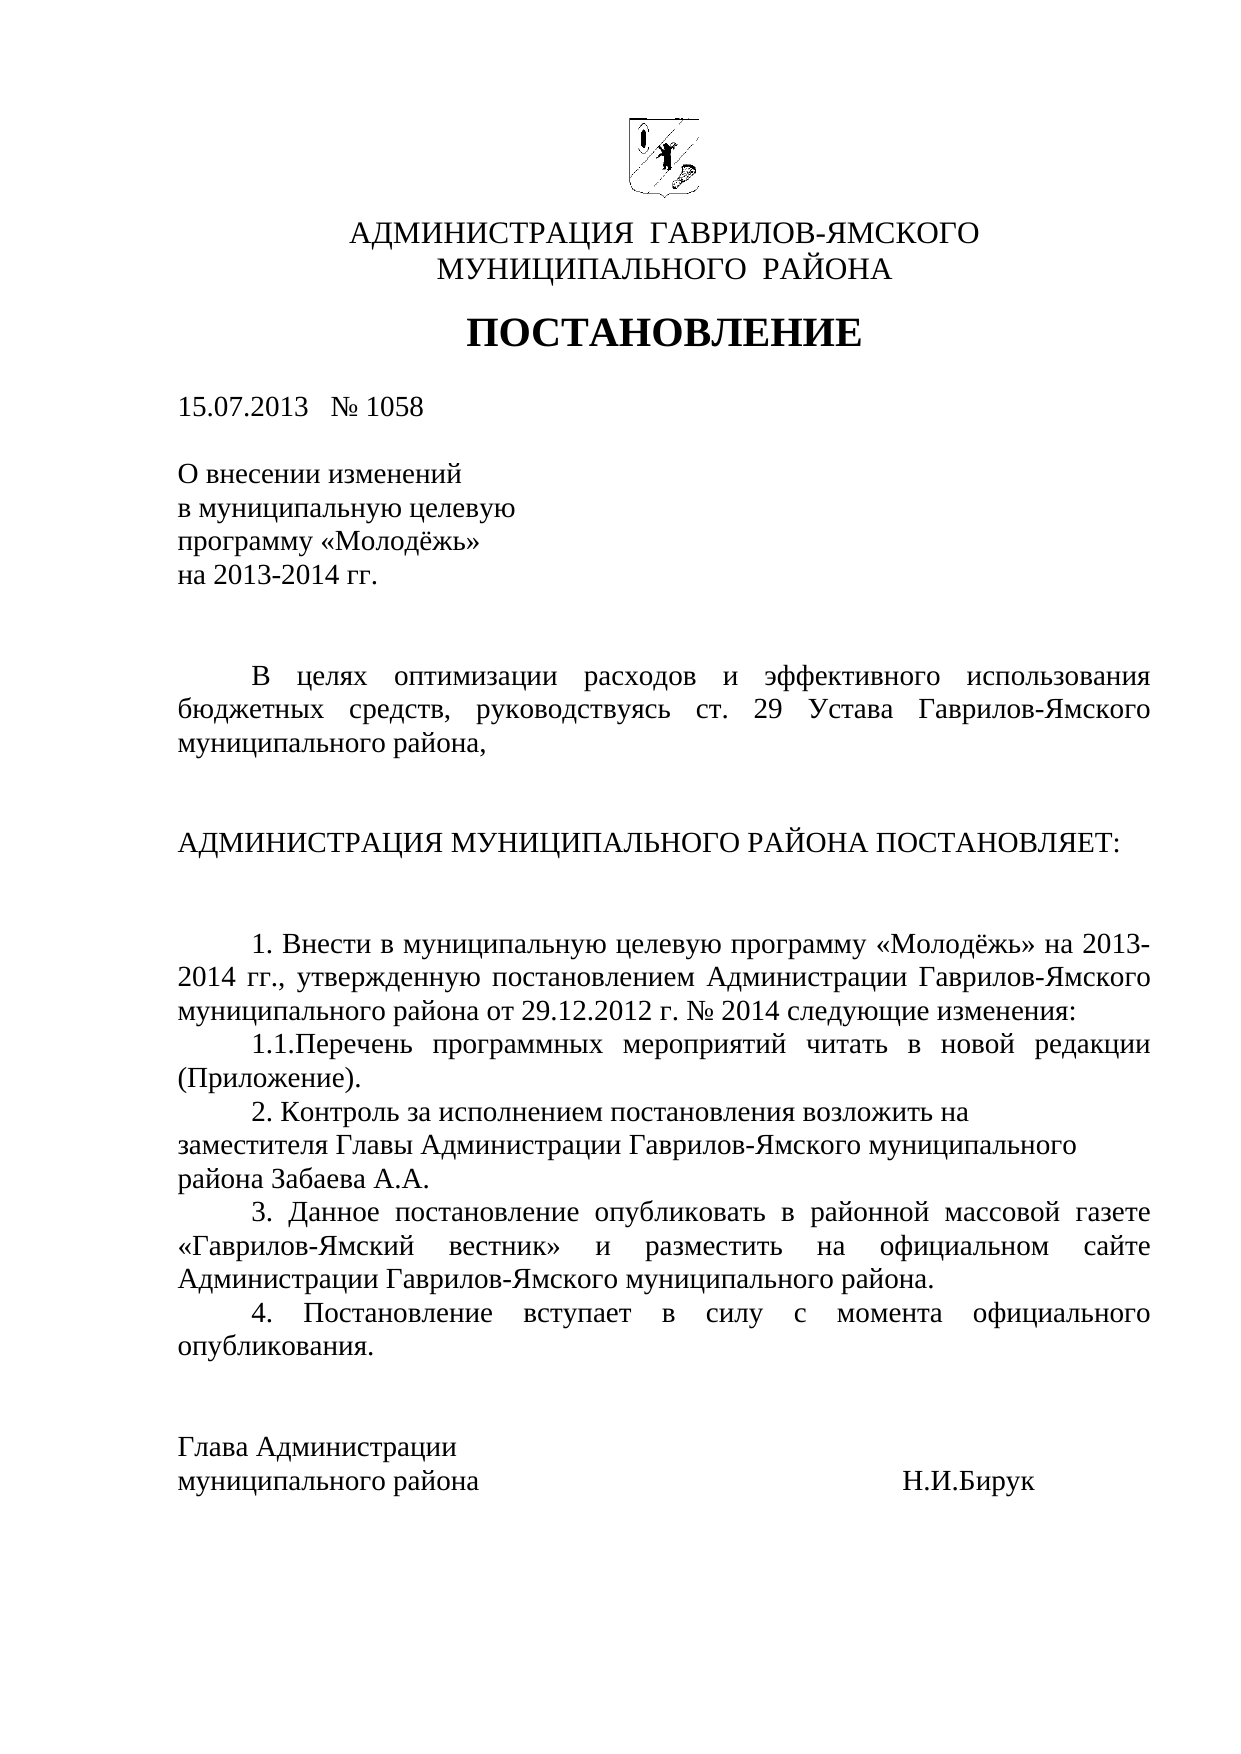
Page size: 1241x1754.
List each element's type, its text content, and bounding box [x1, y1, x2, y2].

text 1. Внести в муниципальную целевую программу «Молодёжь» на 2013-2014 гг., утвержденную постановлением Администрации Гаврилов-Ямского муниципального района от 29.12.2012 г. № 2014 следующие изменения: [177, 926, 1152, 1027]
text 15.07.2013 № 1058 [177, 389, 1152, 423]
text 3. Данное постановление опубликовать в районной массовой газете «Гаврилов-Ямский вестник» и разместить на официальном сайте Администрации Гаврилов-Ямского муниципального района. [177, 1194, 1152, 1295]
text 2. Контроль за исполнением постановления возложить на [177, 1094, 1152, 1127]
picture [629, 118, 699, 198]
text О внесении изменений [177, 456, 1152, 490]
text заместителя Главы Администрации Гаврилов-Ямского муниципального [177, 1127, 1152, 1161]
text муниципального района Н.И.Бирук [177, 1463, 1152, 1496]
text МУНИЦИПАЛЬНОГО РАЙОНА [177, 250, 1152, 286]
text 4. Постановление вступает в силу с момента официального опубликования. [177, 1295, 1152, 1362]
text В целях оптимизации расходов и эффективного использования бюджетных средств, руководствуясь ст. 29 Устава Гаврилов-Ямского муниципального района, [177, 658, 1152, 758]
text района Забаева А.А. [177, 1161, 1152, 1194]
text в муниципальную целевую [177, 490, 1152, 523]
text программу «Молодёжь» [177, 523, 1152, 557]
text АДМИНИСТРАЦИЯ ГАВРИЛОВ-ЯМСКОГО [177, 214, 1152, 250]
text на 2013-2014 гг. [177, 557, 1152, 591]
text Глава Администрации [177, 1429, 1152, 1463]
text ПОСТАНОВЛЕНИЕ [177, 308, 1152, 356]
text АДМИНИСТРАЦИЯ МУНИЦИПАЛЬНОГО РАЙОНА ПОСТАНОВЛЯЕТ: [177, 825, 1152, 859]
text 1.1.Перечень программных мероприятий читать в новой редакции (Приложение). [177, 1027, 1152, 1094]
